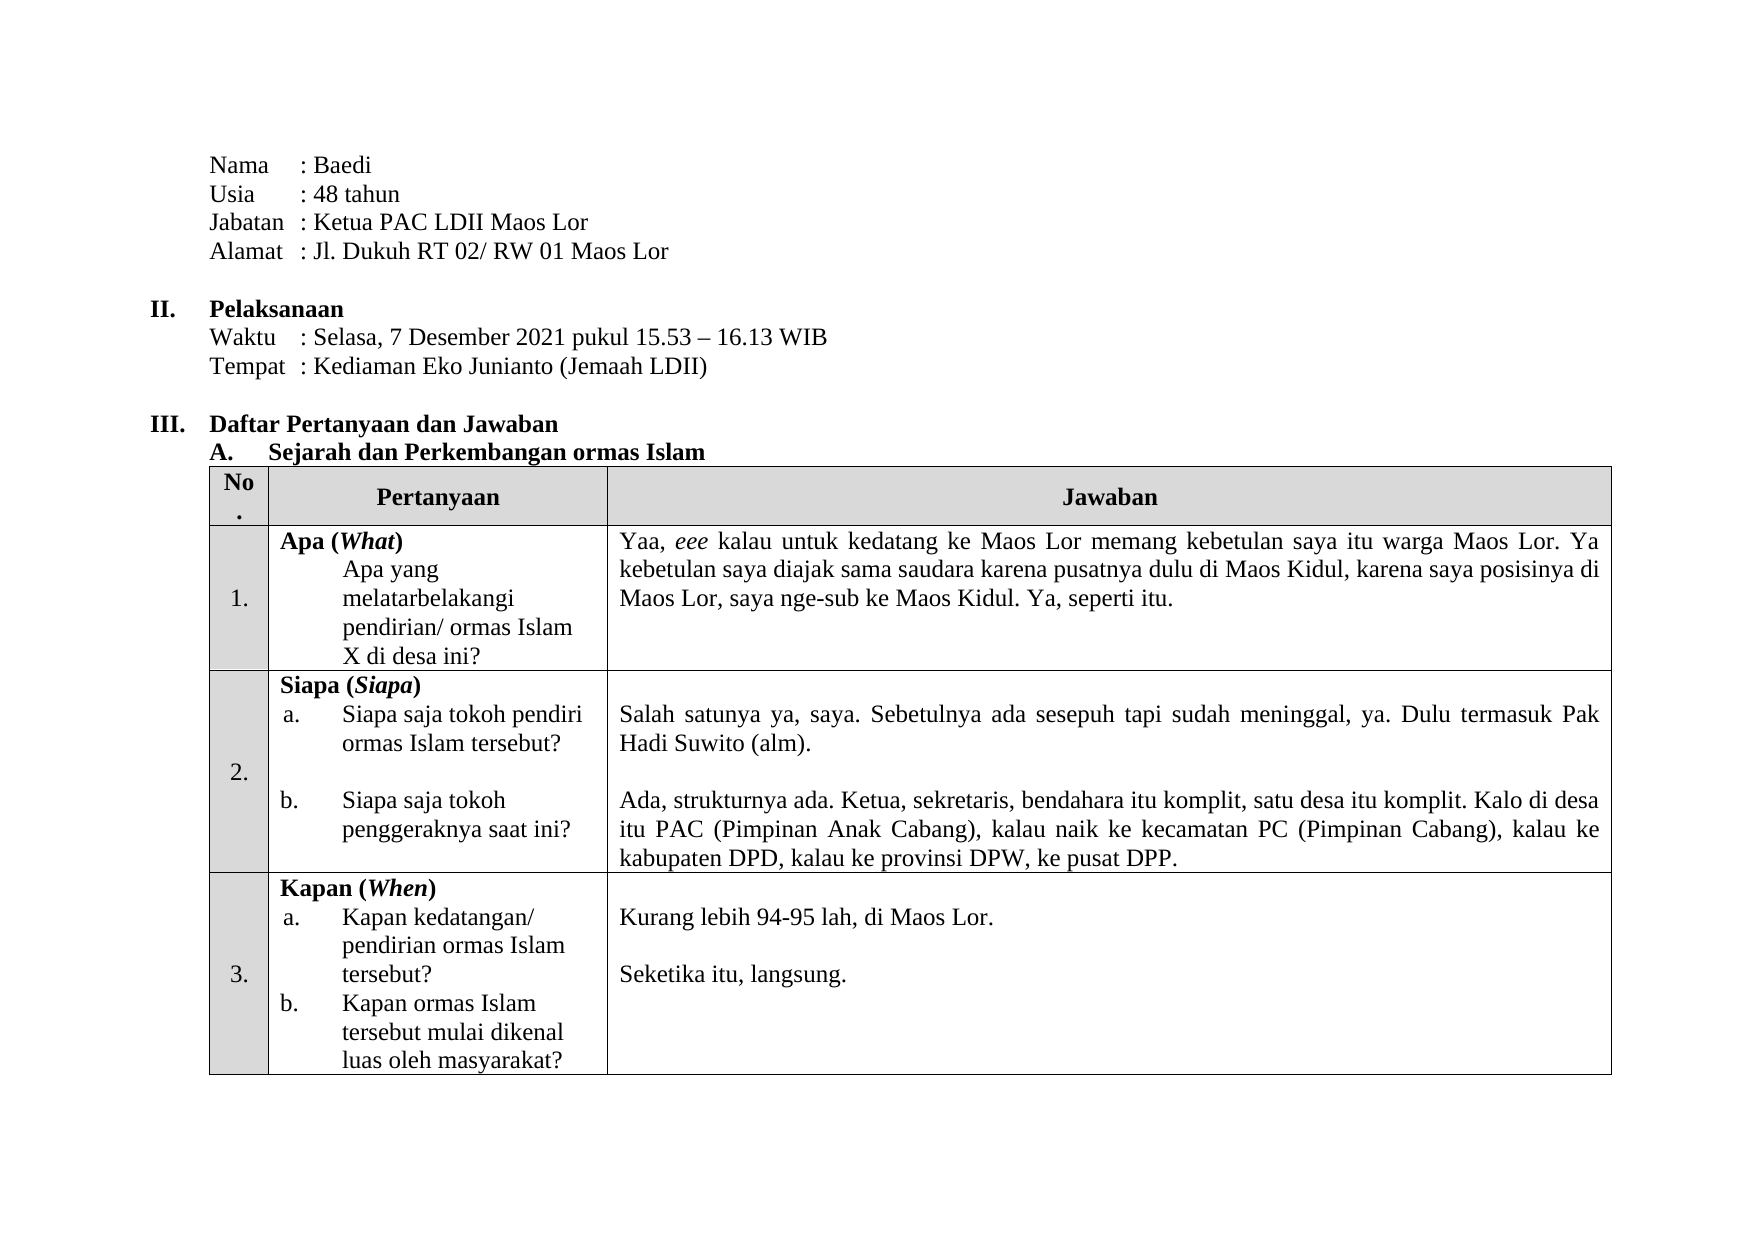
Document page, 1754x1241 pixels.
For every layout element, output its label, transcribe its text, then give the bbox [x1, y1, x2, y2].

list Jabatan : Ketua PAC LDII Maos Lor [209, 207, 1604, 236]
table_cell Siapa (Siapa) Siapa saja tokoh pendiri ormas Islam tersebut? Siapa saja tokoh penggeraknya saat ini? [269, 671, 607, 872]
list Daftar Pertanyaan dan Jawaban [150, 409, 1604, 437]
table_header Jawaban [608, 467, 1611, 525]
table_cell 3. [210, 873, 268, 1074]
table_cell 2. [210, 671, 268, 872]
list Sejarah dan Perkembangan ormas Islam [209, 437, 1604, 466]
list Nama : Baedi [209, 150, 1604, 179]
list Pelaksanaan [150, 294, 1604, 322]
list Tempat : Kediaman Eko Junianto (Jemaah LDII) [209, 351, 1604, 380]
list Waktu : Selasa, 7 Desember 2021 pukul 15.53 – 16.13 WIB [209, 322, 1604, 351]
table_cell Apa (What) Apa yang melatarbelakangi pendirian/ ormas Islam X di desa ini? [269, 526, 607, 669]
table_header Pertanyaan [269, 467, 607, 525]
table_cell Kapan (When) Kapan kedatangan/ pendirian ormas Islam tersebut? Kapan ormas Islam tersebut mulai dikenal luas oleh masyarakat? [269, 873, 607, 1074]
table_cell Salah satunya ya, saya. Sebetulnya ada sesepuh tapi sudah meninggal, ya. Dulu termasuk Pak Hadi Suwito (alm). Ada, strukturnya ada. Ketua, sekretaris, bendahara itu komplit, satu desa itu komplit. Kalo di desa itu PAC (Pimpinan Anak Cabang), kalau naik ke kecamatan PC (Pimpinan Cabang), kalau ke kabupaten DPD, kalau ke provinsi DPW, ke pusat DPP. [608, 671, 1611, 872]
table_header No. [210, 467, 268, 525]
list Alamat : Jl. Dukuh RT 02/ RW 01 Maos Lor [209, 236, 1604, 265]
table_cell 1. [210, 526, 268, 669]
table_cell Yaa, eee kalau untuk kedatang ke Maos Lor memang kebetulan saya itu warga Maos Lor. Ya kebetulan saya diajak sama saudara karena pusatnya dulu di Maos Kidul, karena saya posisinya di Maos Lor, saya nge-sub ke Maos Kidul. Ya, seperti itu. [608, 526, 1611, 669]
table_cell Kurang lebih 94-95 lah, di Maos Lor. Seketika itu, langsung. [608, 873, 1611, 1074]
list Usia : 48 tahun [209, 179, 1604, 207]
